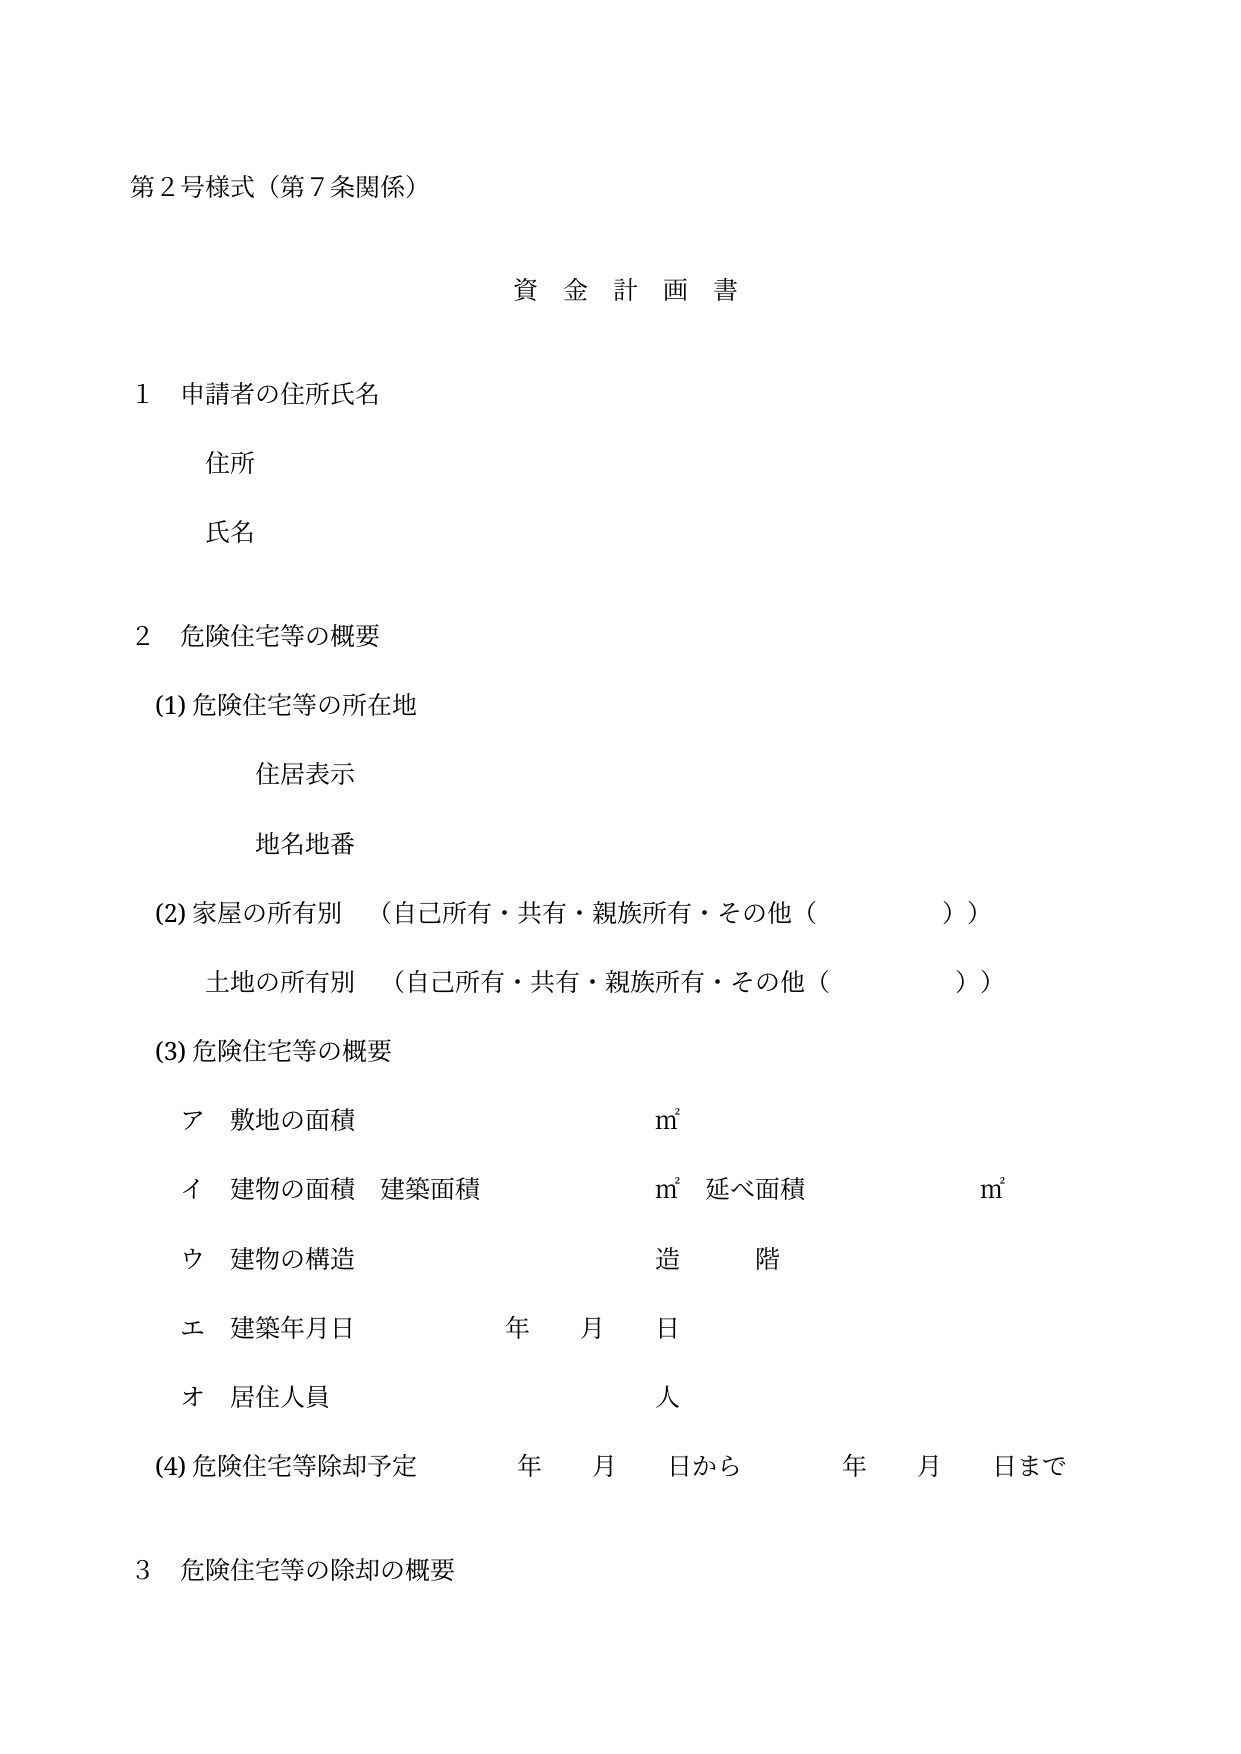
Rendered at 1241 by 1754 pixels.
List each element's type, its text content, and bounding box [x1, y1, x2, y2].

text エ 建築年月日 年 月 日 [130, 1292, 1122, 1361]
text 第２号様式（第７条関係） [130, 151, 1122, 220]
text 資 金 計 画 書 [130, 254, 1122, 324]
text (4) 危険住宅等除却予定 年 月 日から 年 月 日まで [130, 1430, 1122, 1499]
text 住所 [130, 427, 1122, 497]
text ２ 危険住宅等の概要 [130, 600, 1122, 669]
text ウ 建物の構造 造 階 [130, 1223, 1122, 1292]
text オ 居住人員 人 [130, 1361, 1122, 1430]
text １ 申請者の住所氏名 [130, 358, 1122, 427]
text (3) 危険住宅等の概要 [130, 1015, 1122, 1084]
text 氏名 [130, 497, 1122, 566]
text (2) 家屋の所有別 （自己所有・共有・親族所有・その他（ ）） [130, 877, 1122, 946]
text 住居表示 [130, 739, 1122, 808]
text ３ 危険住宅等の除却の概要 [130, 1534, 1122, 1603]
text 土地の所有別 （自己所有・共有・親族所有・その他（ ）） [130, 946, 1122, 1015]
text イ 建物の面積 建築面積 ㎡ 延べ面積 ㎡ [130, 1154, 1122, 1223]
text (1) 危険住宅等の所在地 [130, 669, 1122, 739]
text 地名地番 [130, 808, 1122, 877]
text ア 敷地の面積 ㎡ [130, 1084, 1122, 1154]
